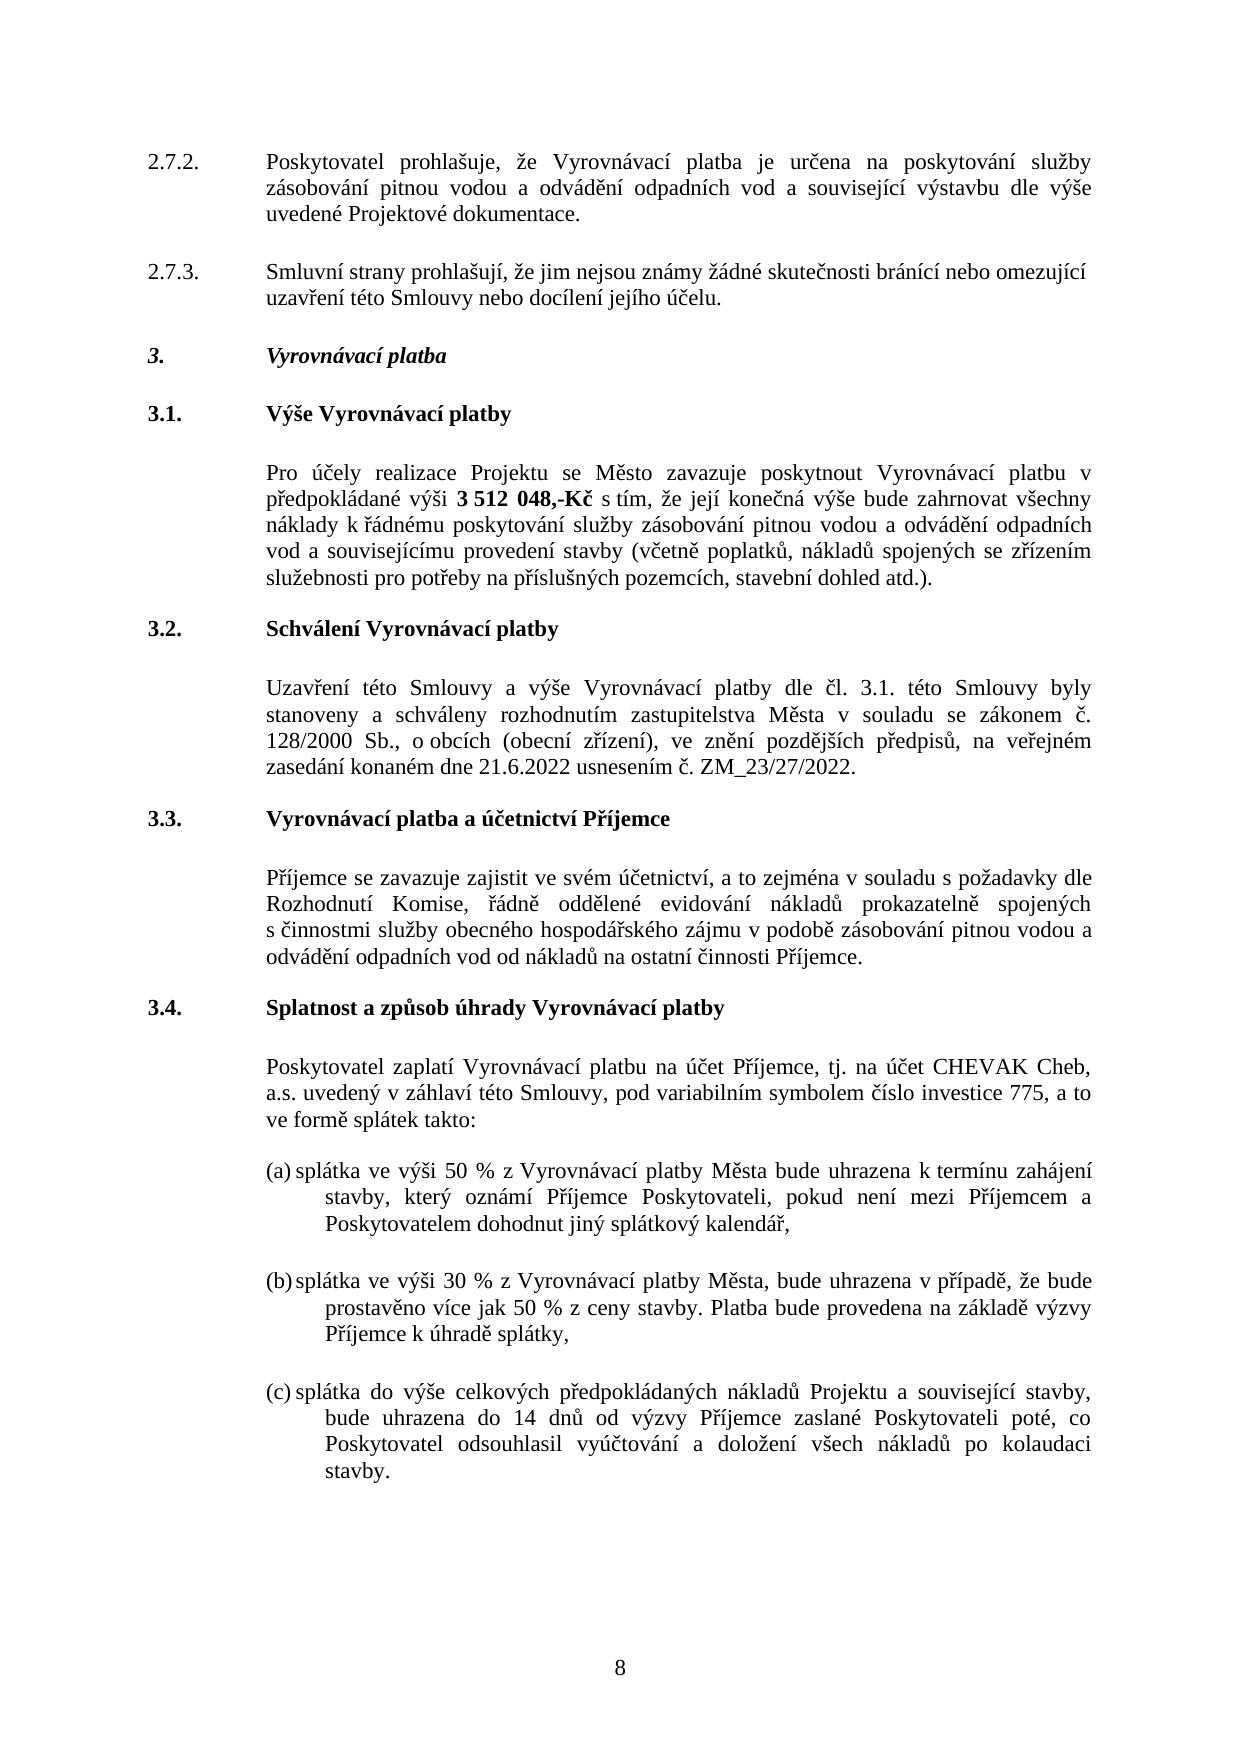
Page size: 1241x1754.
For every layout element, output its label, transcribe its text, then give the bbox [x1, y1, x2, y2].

subtitle Splatnost a způsob úhrady Vyrovnávací platby [148, 994, 1092, 1020]
subtitle Smluvní strany prohlašují, že jim nejsou známy žádné skutečnosti bránící nebo omezující uzavření této Smlouvy nebo docílení jejího účelu. [148, 258, 1092, 311]
subtitle splátka ve výši 50 % z Vyrovnávací platby Města bude uhrazena k termínu zahájení stavby, který oznámí Příjemce Poskytovateli, pokud není mezi Příjemcem a Poskytovatelem dohodnut jiný splátkový kalendář, [266, 1157, 1092, 1236]
text Uzavření této Smlouvy a výše Vyrovnávací platby dle čl. 3.1. této Smlouvy byly stanoveny a schváleny rozhodnutím zastupitelstva Města v souladu se zákonem č. 128/2000 Sb., o obcích (obecní zřízení), ve znění pozdějších předpisů, na veřejném zasedání konaném dne 21.6.2022 usnesením č. ZM_23/27/2022. [266, 674, 1092, 780]
subtitle Výše Vyrovnávací platby [148, 399, 1092, 426]
subtitle splátka do výše celkových předpokládaných nákladů Projektu a související stavby, bude uhrazena do 14 dnů od výzvy Příjemce zaslané Poskytovateli poté, co Poskytovatel odsouhlasil vyúčtování a doložení všech nákladů po kolaudaci stavby. [266, 1378, 1092, 1483]
subtitle splátka ve výši 30 % z Vyrovnávací platby Města, bude uhrazena v případě, že bude prostavěno více jak 50 % z ceny stavby. Platba bude provedena na základě výzvy Příjemce k úhradě splátky, [266, 1267, 1092, 1346]
text Pro účely realizace Projektu se Město zavazuje poskytnout Vyrovnávací platbu v předpokládané výši 3 512 048,-Kč s tím, že její konečná výše bude zahrnovat všechny náklady k řádnému poskytování služby zásobování pitnou vodou a odvádění odpadních vod a souvisejícímu provedení stavby (včetně poplatků, nákladů spojených se zřízením služebnosti pro potřeby na příslušných pozemcích, stavební dohled atd.). [266, 458, 1092, 590]
subtitle Vyrovnávací platba [148, 342, 1092, 368]
text Poskytovatel zaplatí Vyrovnávací platbu na účet Příjemce, tj. na účet CHEVAK Cheb, a.s. uvedený v záhlaví této Smlouvy, pod variabilním symbolem číslo investice 775, a to ve formě splátek takto: [266, 1053, 1092, 1132]
text Příjemce se zavazuje zajistit ve svém účetnictví, a to zejména v souladu s požadavky dle Rozhodnutí Komise, řádně oddělené evidování nákladů prokazatelně spojených s činnostmi služby obecného hospodářského zájmu v podobě zásobování pitnou vodou a odvádění odpadních vod od nákladů na ostatní činnosti Příjemce. [266, 864, 1092, 969]
subtitle Vyrovnávací platba a účetnictví Příjemce [148, 805, 1092, 831]
subtitle Poskytovatel prohlašuje, že Vyrovnávací platba je určena na poskytování služby zásobování pitnou vodou a odvádění odpadních vod a související výstavbu dle výše uvedené Projektové dokumentace. [148, 148, 1092, 227]
subtitle Schválení Vyrovnávací platby [148, 615, 1092, 642]
